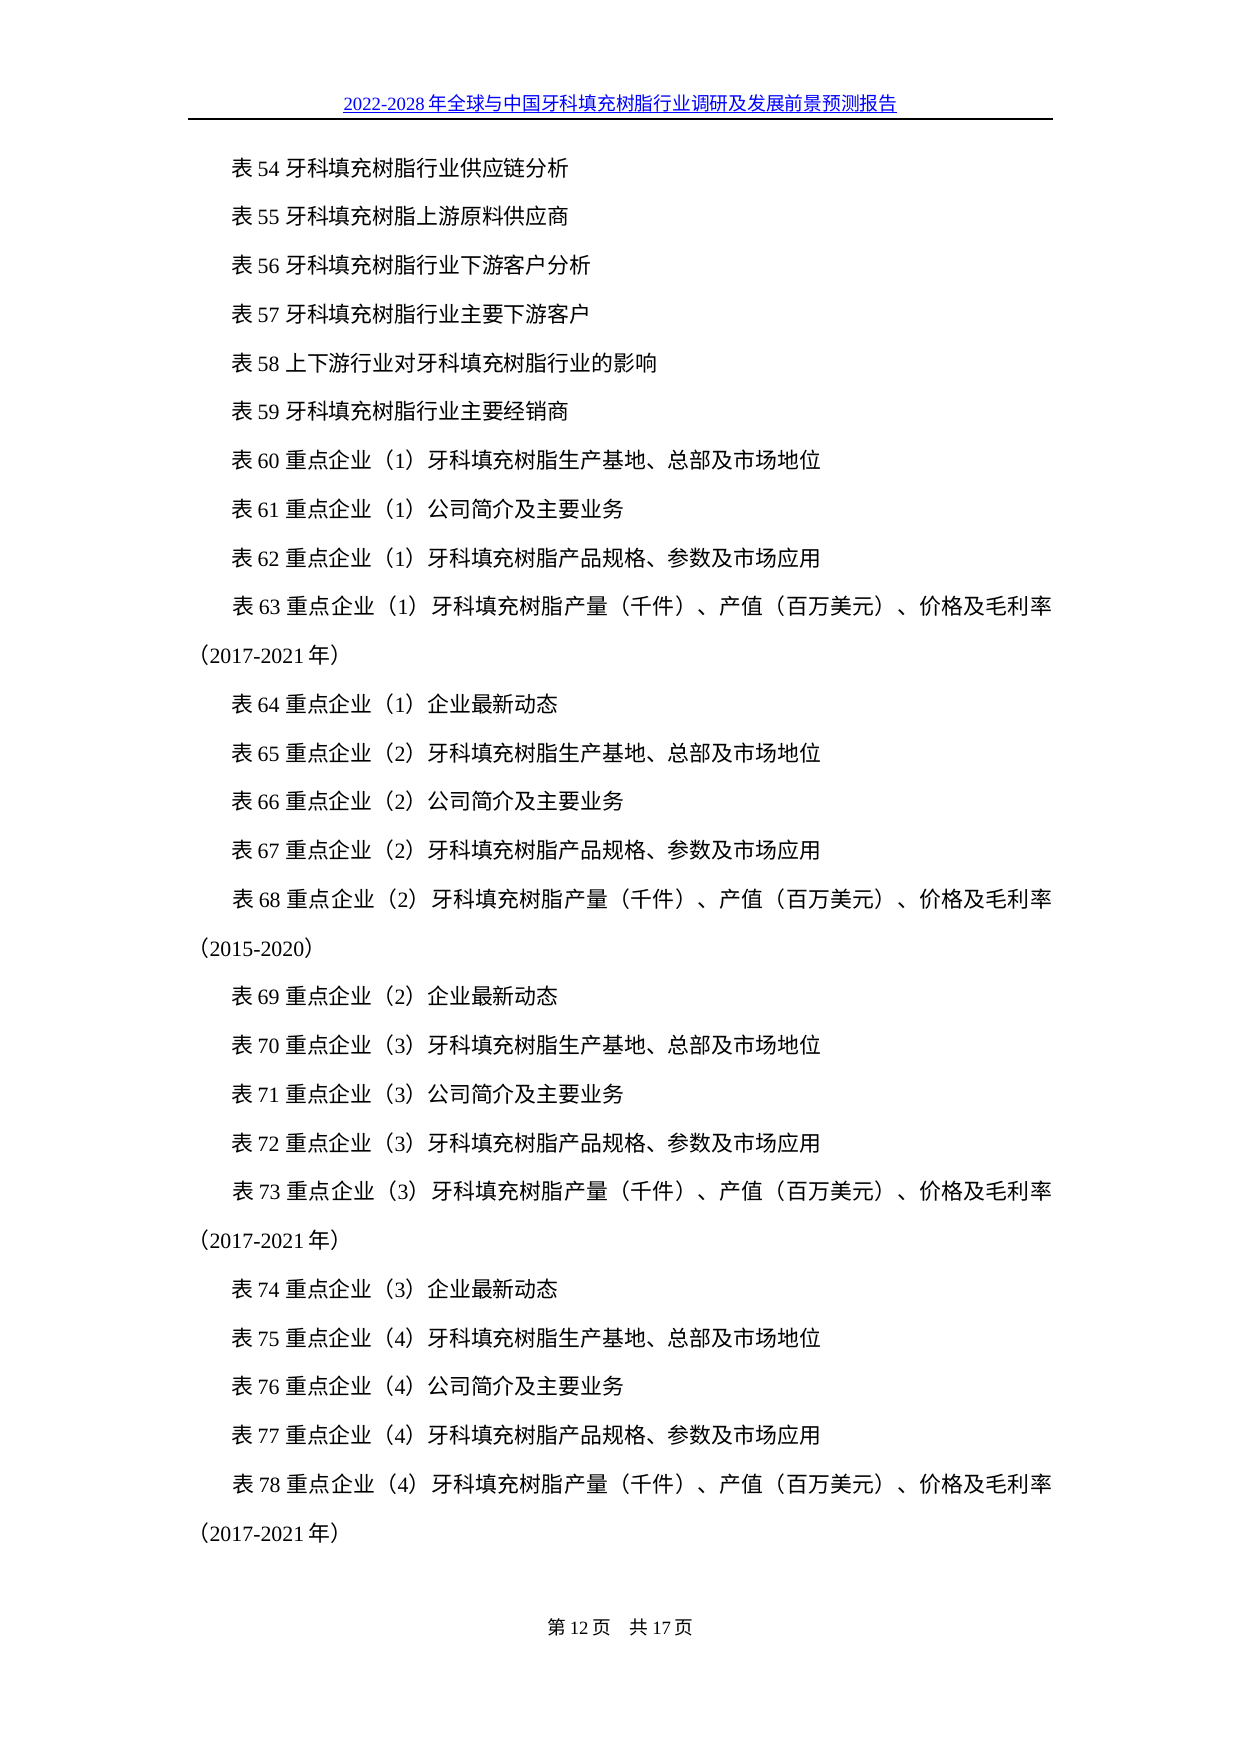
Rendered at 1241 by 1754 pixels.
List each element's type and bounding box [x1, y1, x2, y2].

text [187, 150, 1053, 1548]
